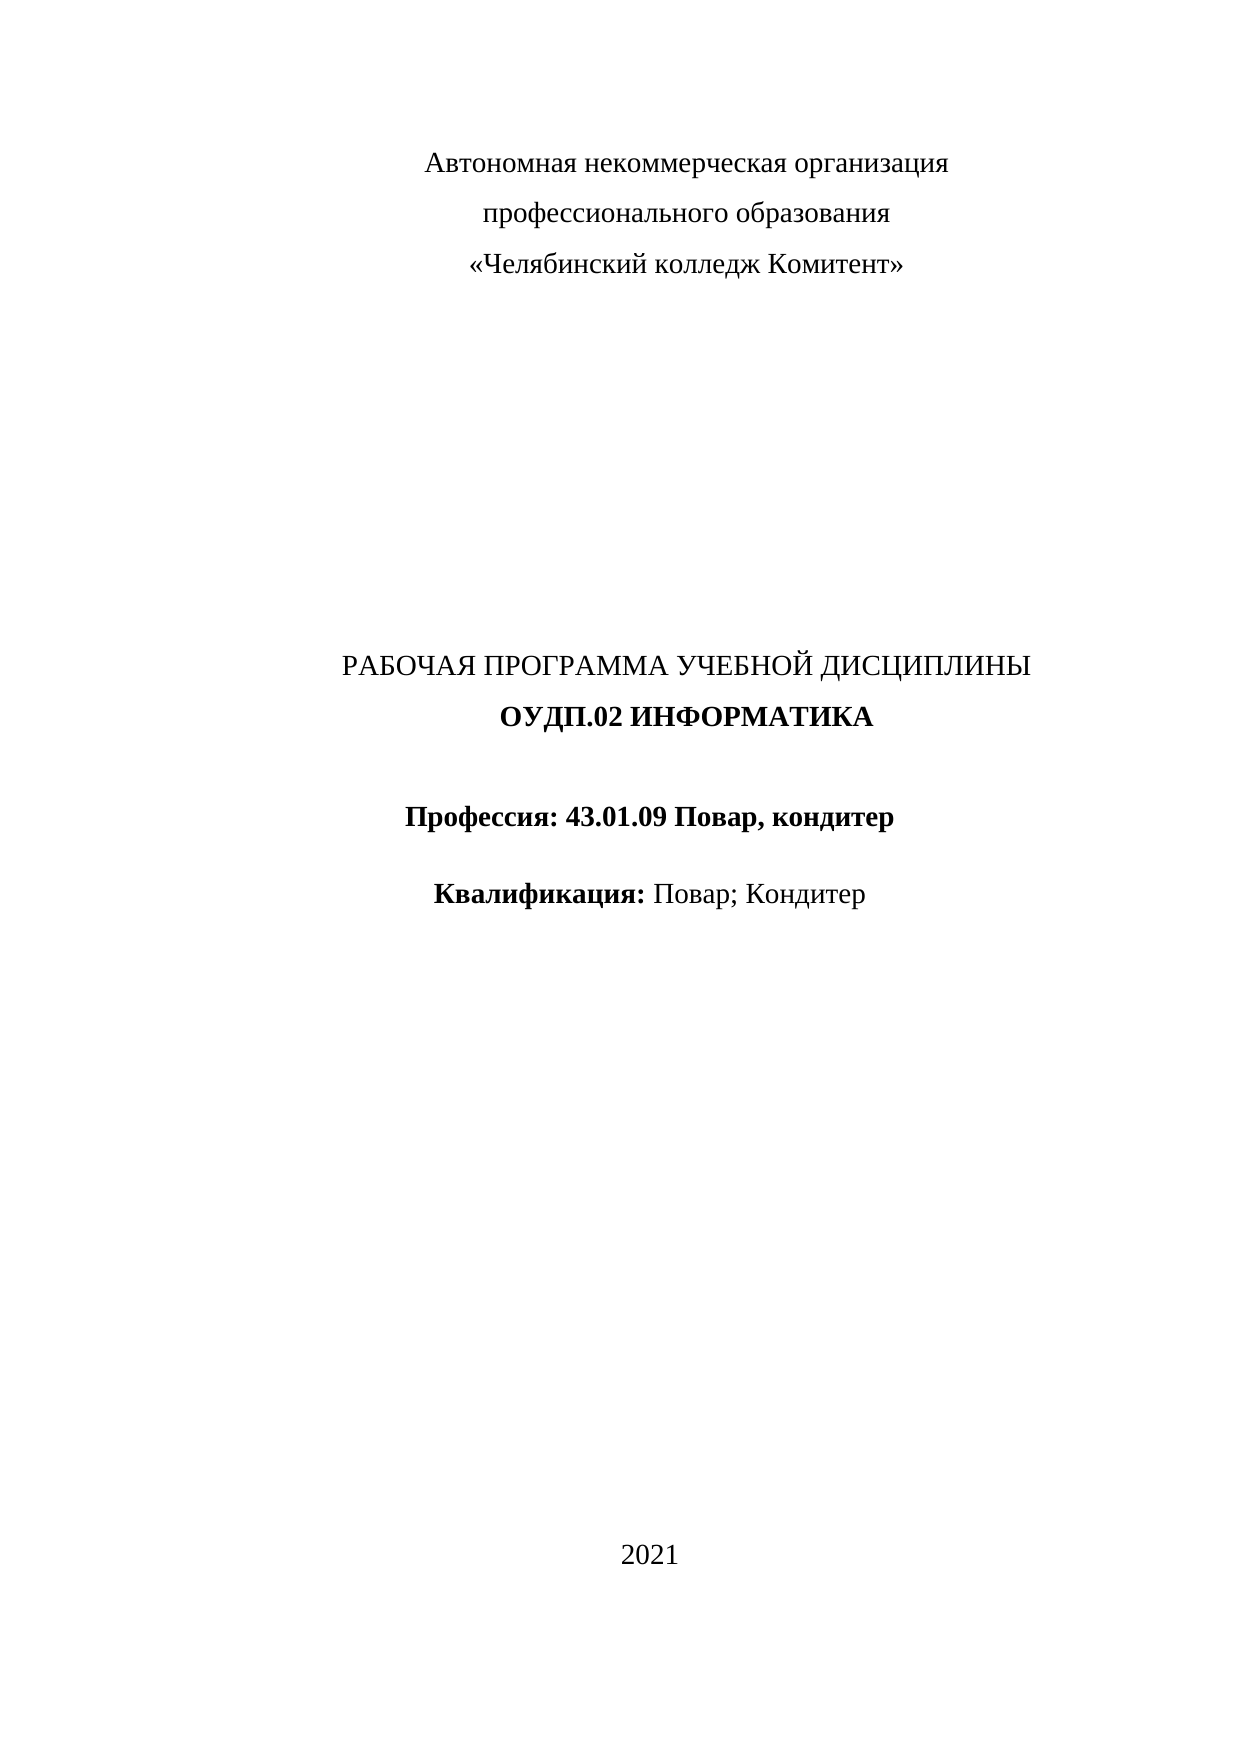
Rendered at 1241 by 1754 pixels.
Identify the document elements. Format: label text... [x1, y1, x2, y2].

subtitle Рабочая программа учебной дисциплины [118, 648, 1181, 682]
text «Челябинский колледж Комитент» [118, 246, 1181, 279]
text Профессия: 43.01.09 Повар, кондитер [118, 799, 1181, 833]
text Автономная некоммерческая организация [118, 145, 1181, 179]
text 2021 [118, 1537, 1181, 1571]
text профессионального образования [118, 196, 1181, 229]
text ОУДП.02 Информатика [118, 699, 1181, 732]
text Квалификация: Повар; Кондитер [118, 876, 1181, 910]
